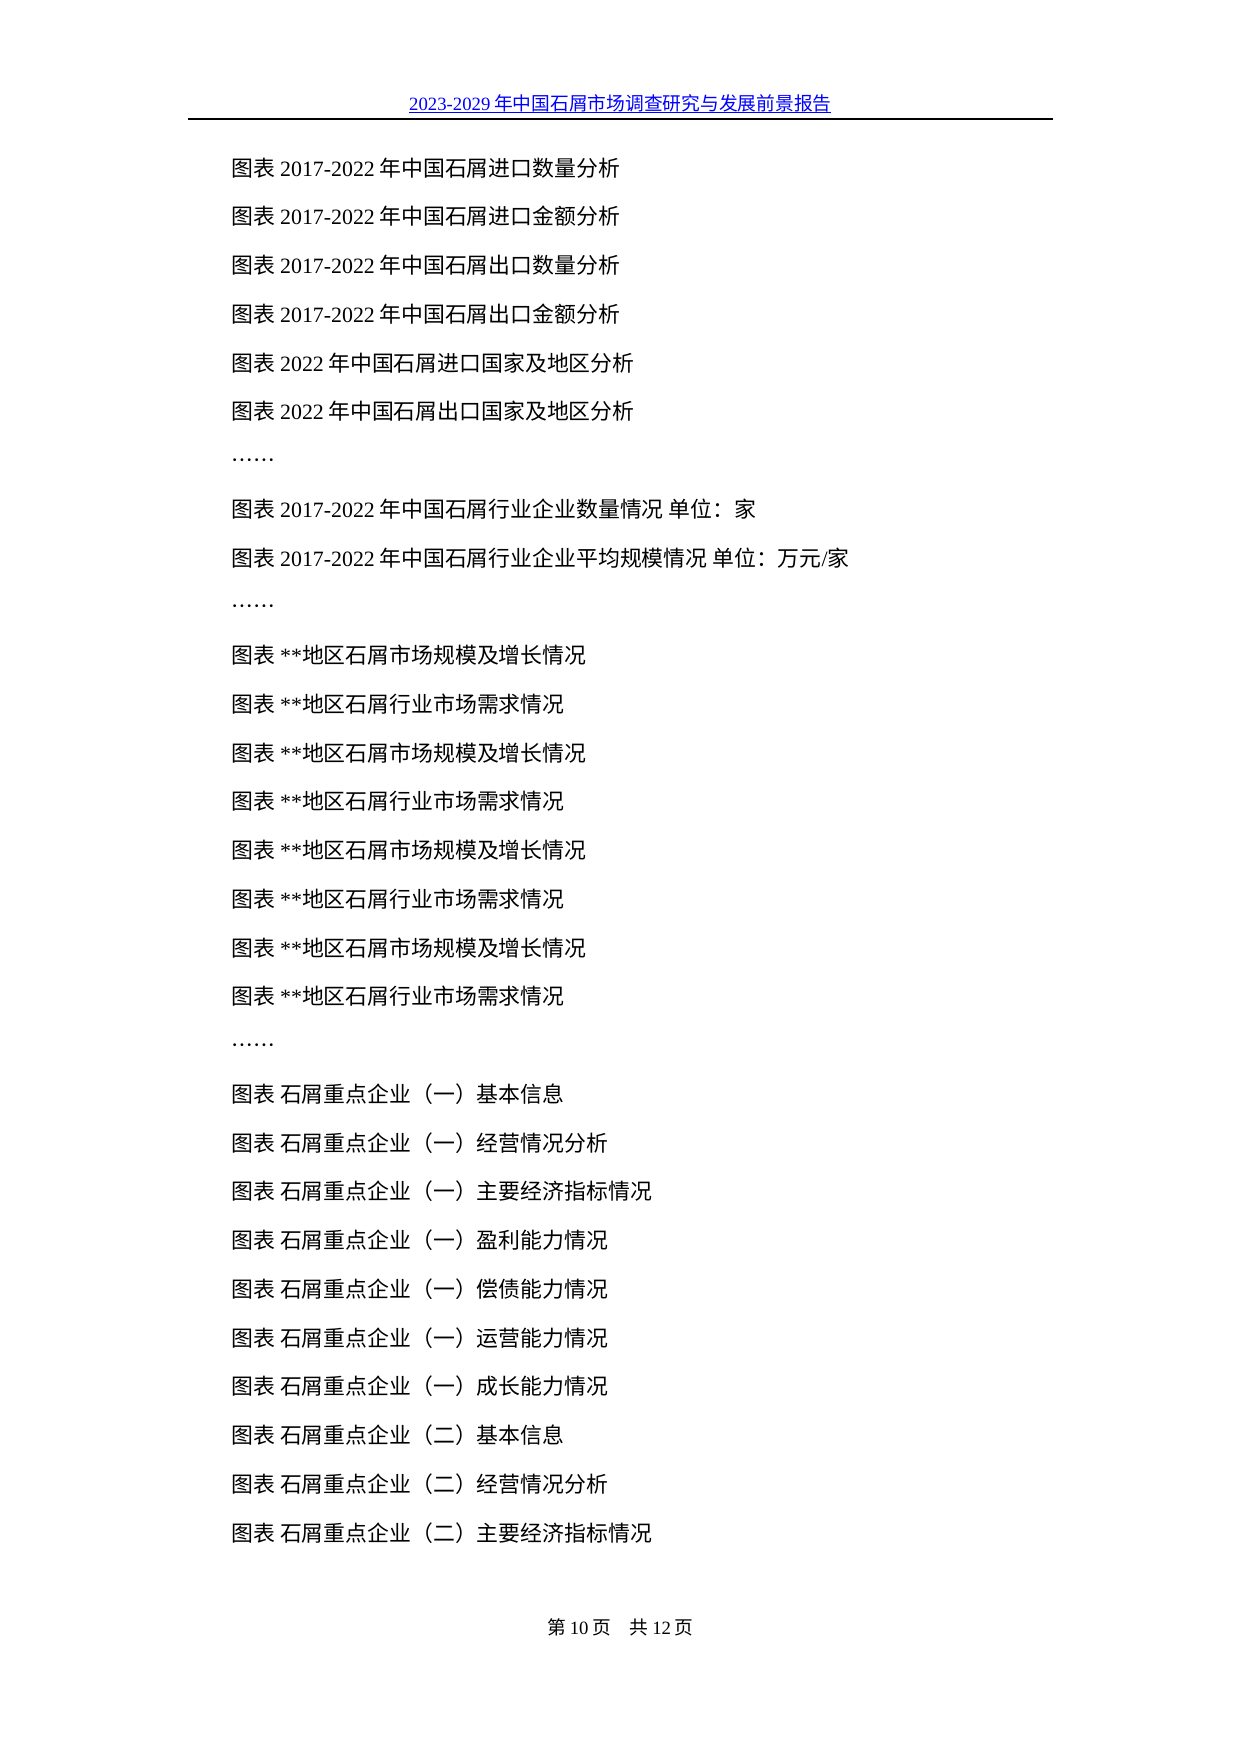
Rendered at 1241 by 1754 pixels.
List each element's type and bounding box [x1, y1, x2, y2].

text [187, 150, 1053, 1548]
